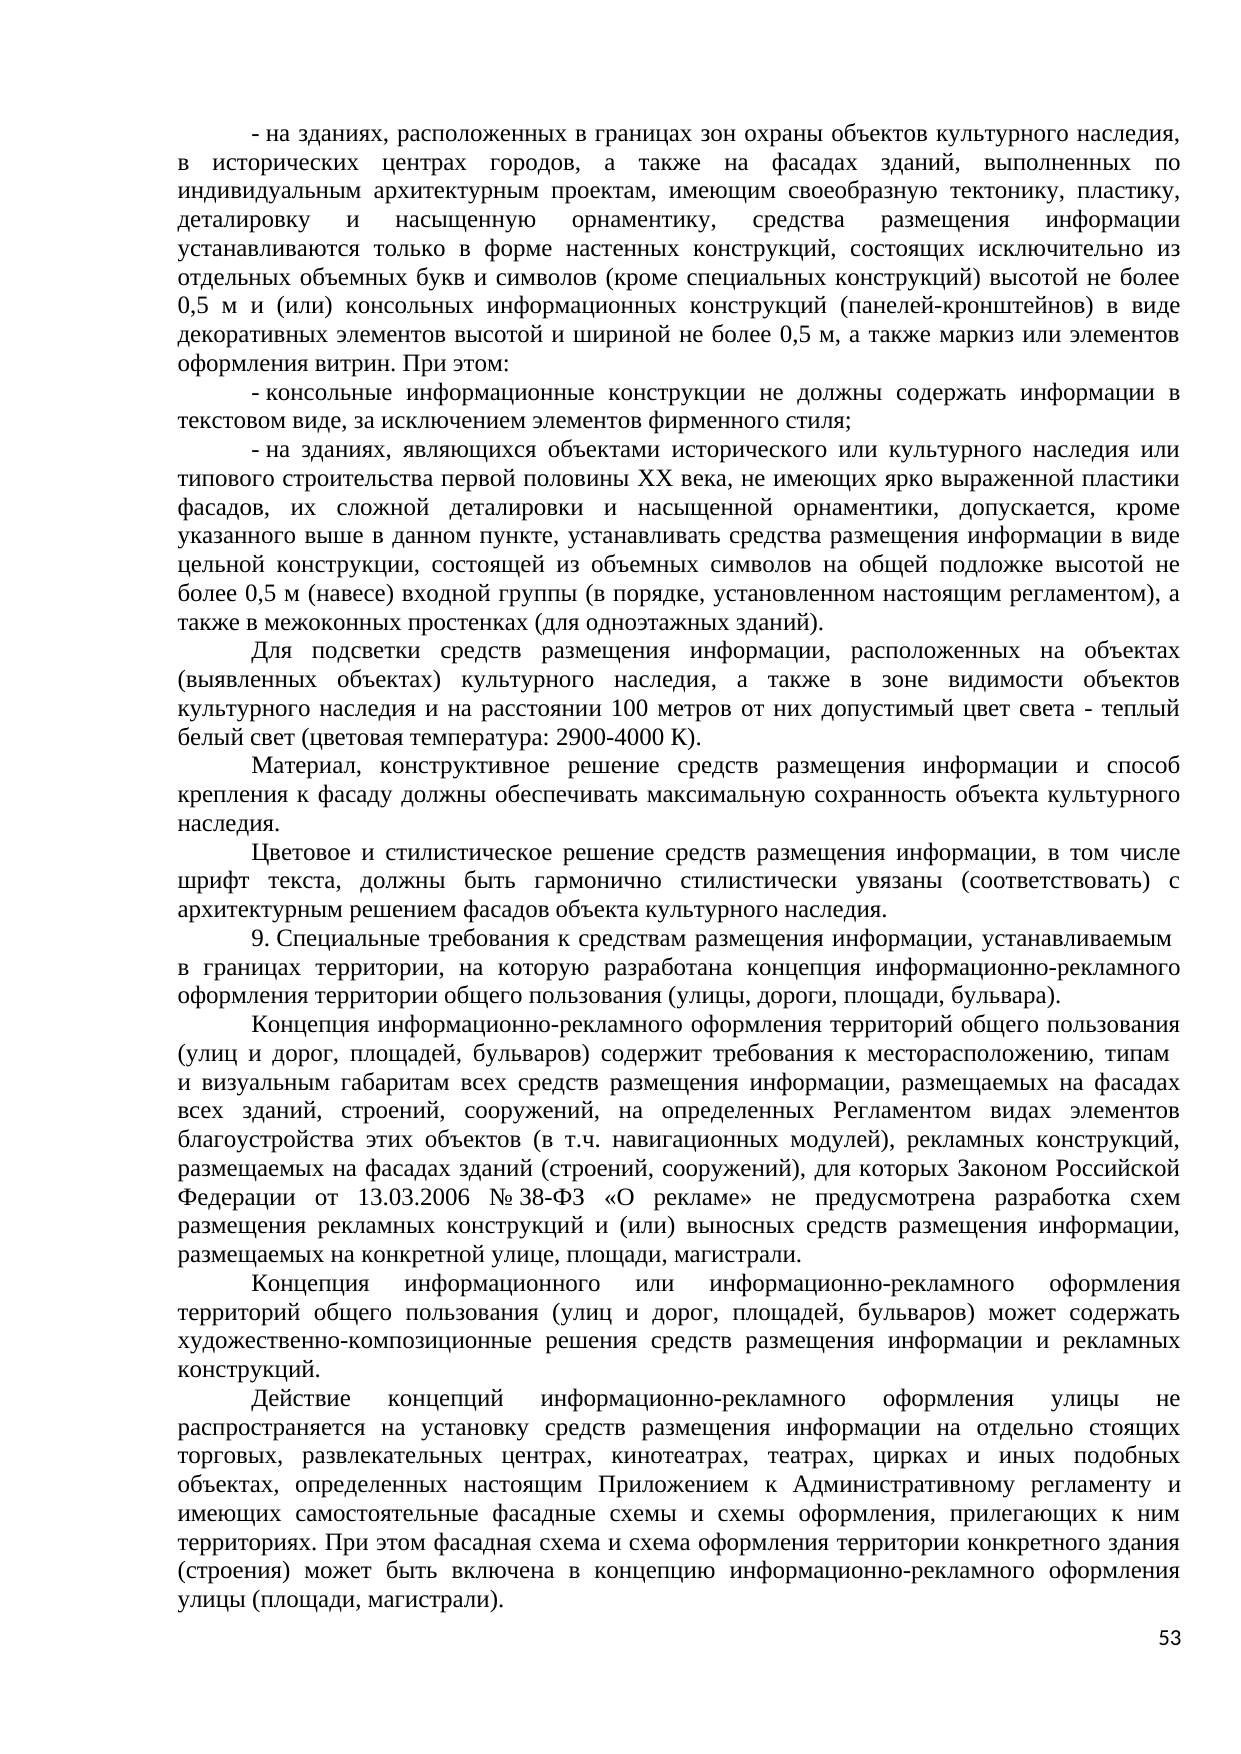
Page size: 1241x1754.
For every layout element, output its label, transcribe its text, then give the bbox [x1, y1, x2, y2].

list на зданиях, являющихся объектами исторического или культурного наследия или типового строительства первой половины XX века, не имеющих ярко выраженной пластики фасадов, их сложной деталировки и насыщенной орнаментики, допускается, кроме указанного выше в данном пункте, устанавливать средства размещения информации в виде цельной конструкции, состоящей из объемных символов на общей подложке высотой не более 0,5 м (навесе) входной группы (в порядке, установленном настоящим регламентом), а также в межоконных простенках (для одноэтажных зданий). [177, 434, 1181, 636]
list Концепция информационно-рекламного оформления территорий общего пользования (улиц и дорог, площадей, бульваров) содержит требования к месторасположению, типам и визуальным габаритам всех средств размещения информации, размещаемых на фасадах всех зданий, строений, сооружений, на определенных Регламентом видах элементов благоустройства этих объектов (в т.ч. навигационных модулей), рекламных конструкций, размещаемых на фасадах зданий (строений, сооружений), для которых Законом Российской Федерации от 13.03.2006 № 38-ФЗ «О рекламе» не предусмотрена разработка схем размещения рекламных конструкций и (или) выносных средств размещения информации, размещаемых на конкретной улице, площади, магистрали. [177, 1009, 1181, 1268]
list Специальные требования к средствам размещения информации, устанавливаемым в границах территории, на которую разработана концепция информационно-рекламного оформления территории общего пользования (улицы, дороги, площади, бульвара). [177, 923, 1181, 1009]
list консольные информационные конструкции не должны содержать информации в текстовом виде, за исключением элементов фирменного стиля; [177, 377, 1181, 434]
list Материал, конструктивное решение средств размещения информации и способ крепления к фасаду должны обеспечивать максимальную сохранность объекта культурного наследия. [177, 751, 1181, 837]
list Для подсветки средств размещения информации, расположенных на объектах (выявленных объектах) культурного наследия, а также в зоне видимости объектов культурного наследия и на расстоянии 100 метров от них допустимый цвет света - теплый белый свет (цветовая температура: 2900-4000 К). [177, 636, 1181, 751]
list Цветовое и стилистическое решение средств размещения информации, в том числе шрифт текста, должны быть гармонично стилистически увязаны (соответствовать) с архитектурным решением фасадов объекта культурного наследия. [177, 837, 1181, 923]
list Действие концепций информационно-рекламного оформления улицы не распространяется на установку средств размещения информации на отдельно стоящих торговых, развлекательных центрах, кинотеатрах, театрах, цирках и иных подобных объектах, определенных настоящим Приложением к Административному регламенту и имеющих самостоятельные фасадные схемы и схемы оформления, прилегающих к ним территориях. При этом фасадная схема и схема оформления территории конкретного здания (строения) может быть включена в концепцию информационно-рекламного оформления улицы (площади, магистрали). [177, 1383, 1181, 1613]
list Концепция информационного или информационно-рекламного оформления территорий общего пользования (улиц и дорог, площадей, бульваров) может содержать художественно-композиционные решения средств размещения информации и рекламных конструкций. [177, 1268, 1181, 1383]
list на зданиях, расположенных в границах зон охраны объектов культурного наследия, в исторических центрах городов, а также на фасадах зданий, выполненных по индивидуальным архитектурным проектам, имеющим своеобразную тектонику, пластику, деталировку и насыщенную орнаментику, средства размещения информации устанавливаются только в форме настенных конструкций, состоящих исключительно из отдельных объемных букв и символов (кроме специальных конструкций) высотой не более 0,5 м и (или) консольных информационных конструкций (панелей-кронштейнов) в виде декоративных элементов высотой и шириной не более 0,5 м, а также маркиз или элементов оформления витрин. При этом: [177, 118, 1181, 377]
